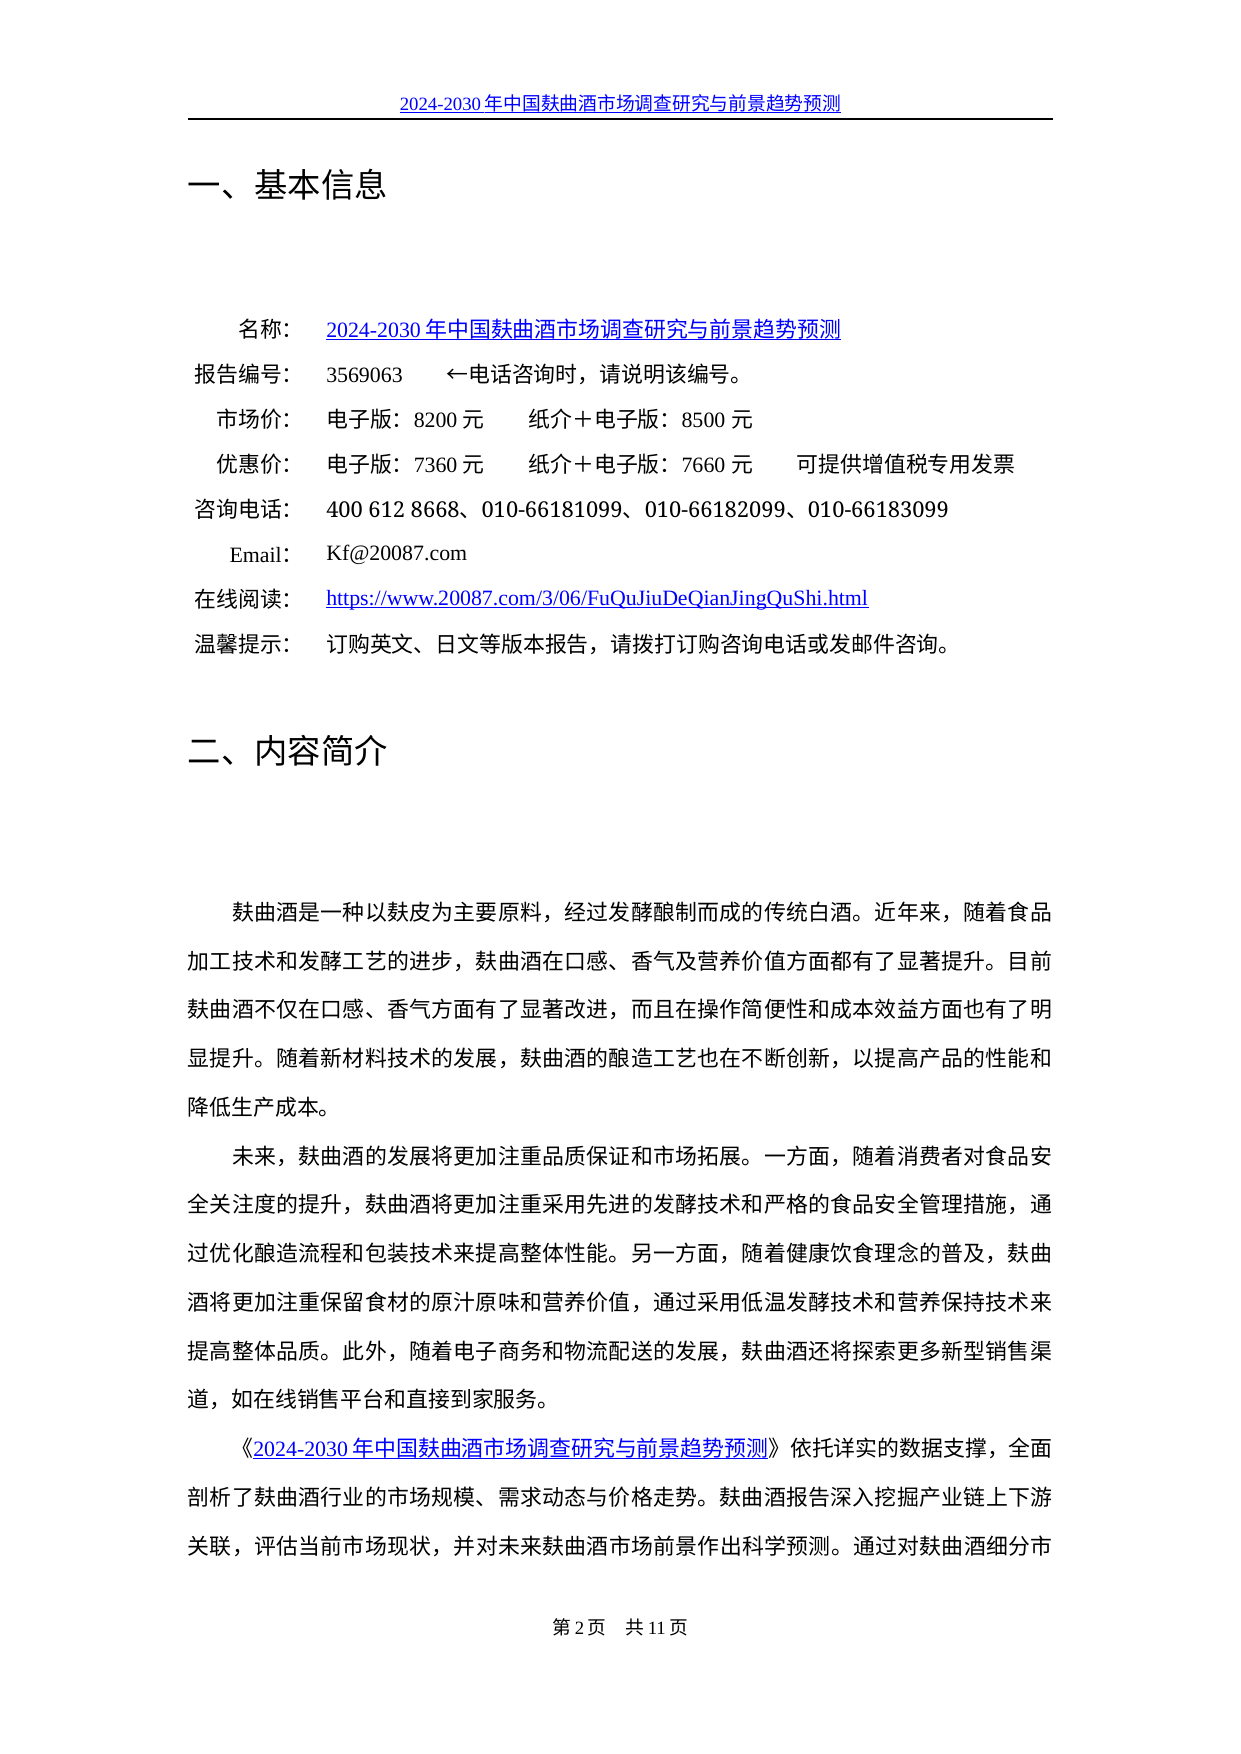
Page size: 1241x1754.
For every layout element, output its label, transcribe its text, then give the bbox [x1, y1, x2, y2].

title 一、基本信息 [187, 150, 1053, 215]
table_cell 咨询电话： [167, 492, 315, 537]
title 二、内容简介 [187, 717, 1053, 782]
table_cell 3569063 ←电话咨询时，请说明该编号。 [315, 357, 1073, 402]
table_cell 市场价： [167, 402, 315, 447]
table_header 2024-2030年中国麸曲酒市场调查研究与前景趋势预测 [315, 312, 1073, 357]
table_header 名称： [167, 312, 315, 357]
table_cell 优惠价： [167, 447, 315, 492]
table_cell 温馨提示： [167, 627, 315, 672]
table_cell 在线阅读： [167, 582, 315, 627]
table_cell Email： [167, 537, 315, 582]
table_cell 订购英文、日文等版本报告，请拨打订购咨询电话或发邮件咨询。 [315, 627, 1073, 672]
table_cell [315, 582, 1073, 627]
table_cell 电子版：7360 元 纸介＋电子版：7660 元 可提供增值税专用发票 [315, 447, 1073, 492]
table_cell Kf@20087.com [315, 537, 1073, 582]
table_cell 电子版：8200 元 纸介＋电子版：8500 元 [315, 402, 1073, 447]
table_cell 报告编号： [167, 357, 315, 402]
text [187, 894, 1053, 1561]
table_cell 400 612 8668、010-66181099、010-66182099、010-66183099 [315, 492, 1073, 537]
